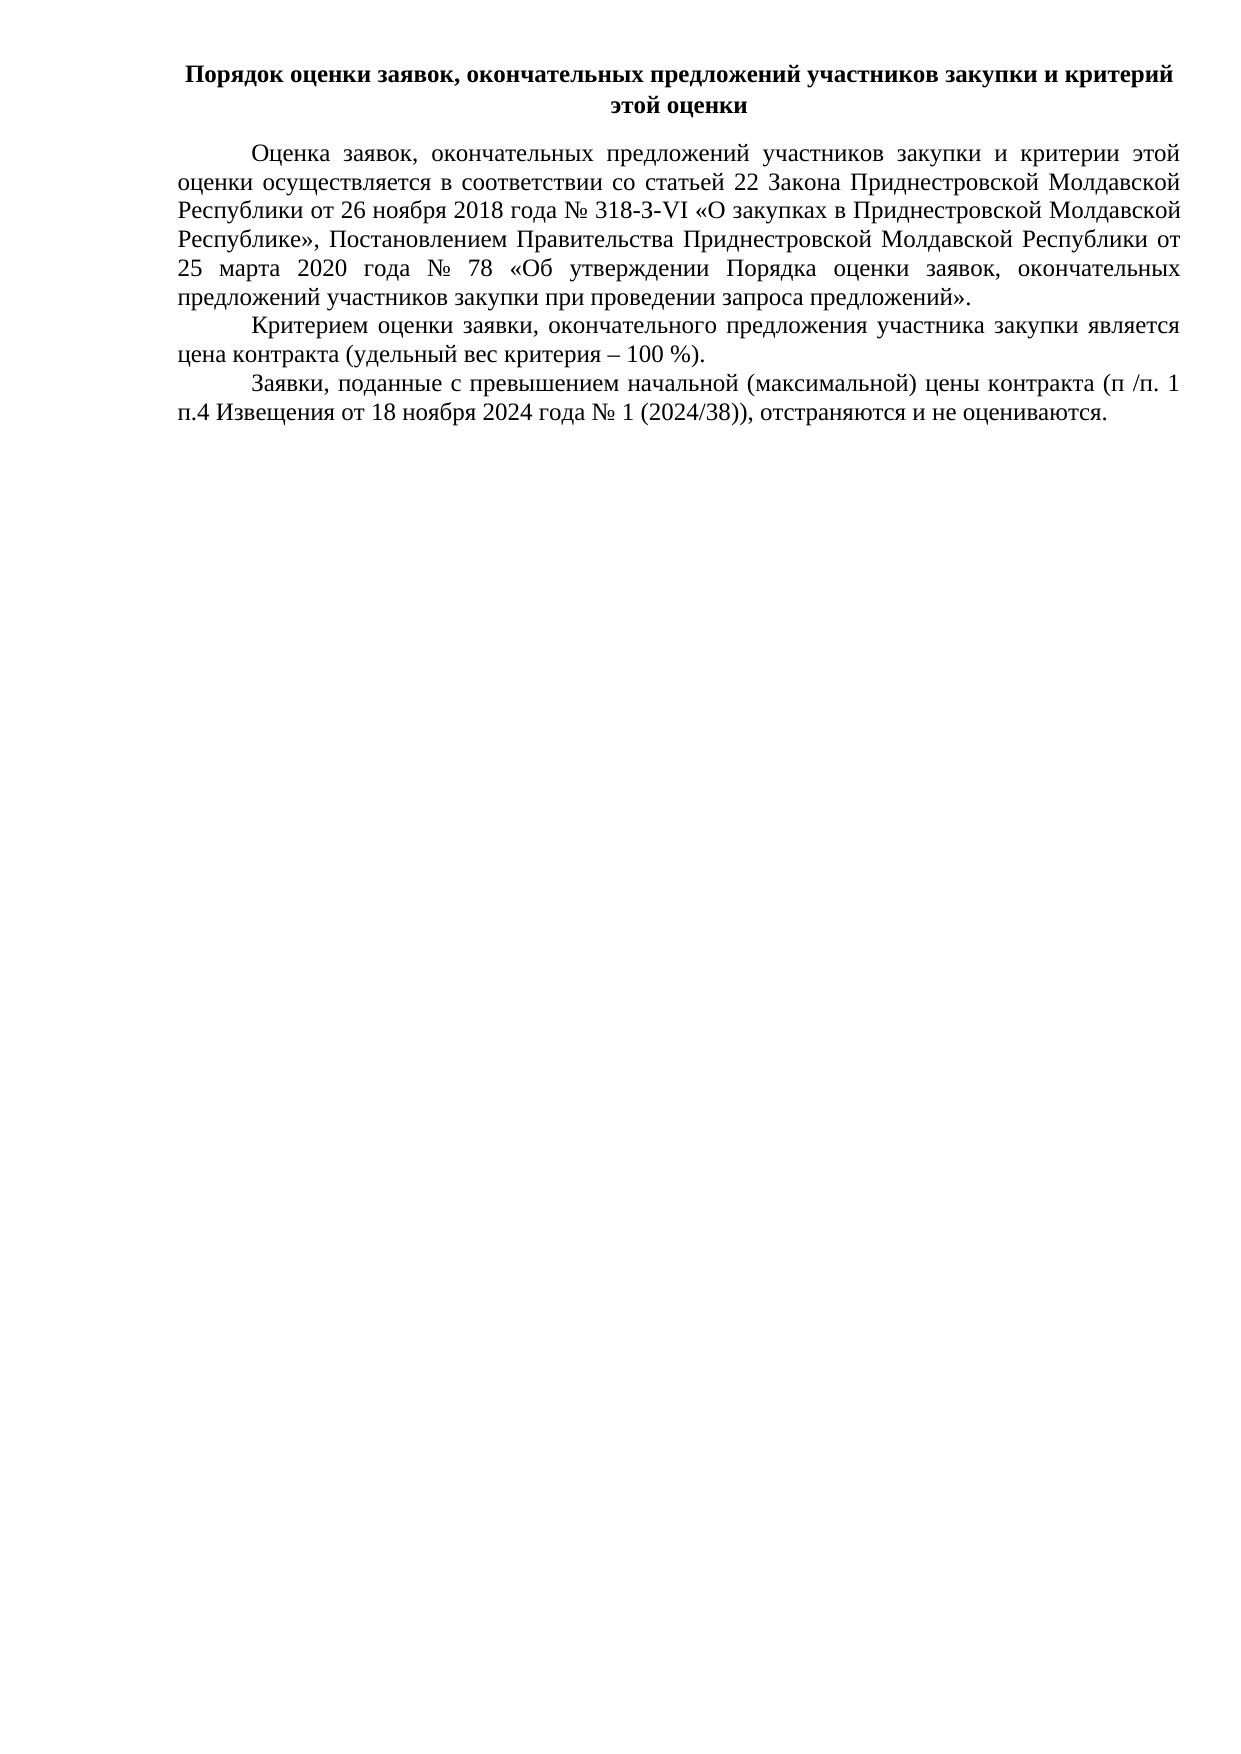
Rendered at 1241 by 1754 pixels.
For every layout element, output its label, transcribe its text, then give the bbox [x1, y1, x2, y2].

text Порядок оценки заявок, окончательных предложений участников закупки и критерий этой оценки [177, 59, 1181, 119]
text Критерием оценки заявки, окончательного предложения участника закупки является цена контракта (удельный вес критерия – 100 %). [177, 310, 1181, 368]
text Заявки, поданные с превышением начальной (максимальной) цены контракта (п /п. 1 п.4 Извещения от 18 ноября 2024 года № 1 (2024/38)), отстраняются и не оцениваются. [177, 368, 1181, 425]
text Оценка заявок, окончательных предложений участников закупки и критерии этой оценки осуществляется в соответствии со статьей 22 Закона Приднестровской Молдавской Республики от 26 ноября 2018 года № 318-З-VI «О закупках в Приднестровской Молдавской Республике», Постановлением Правительства Приднестровской Молдавской Республики от 25 марта 2020 года № 78 «Об утверждении Порядка оценки заявок, окончательных предложений участников закупки при проведении запроса предложений». [177, 138, 1181, 310]
